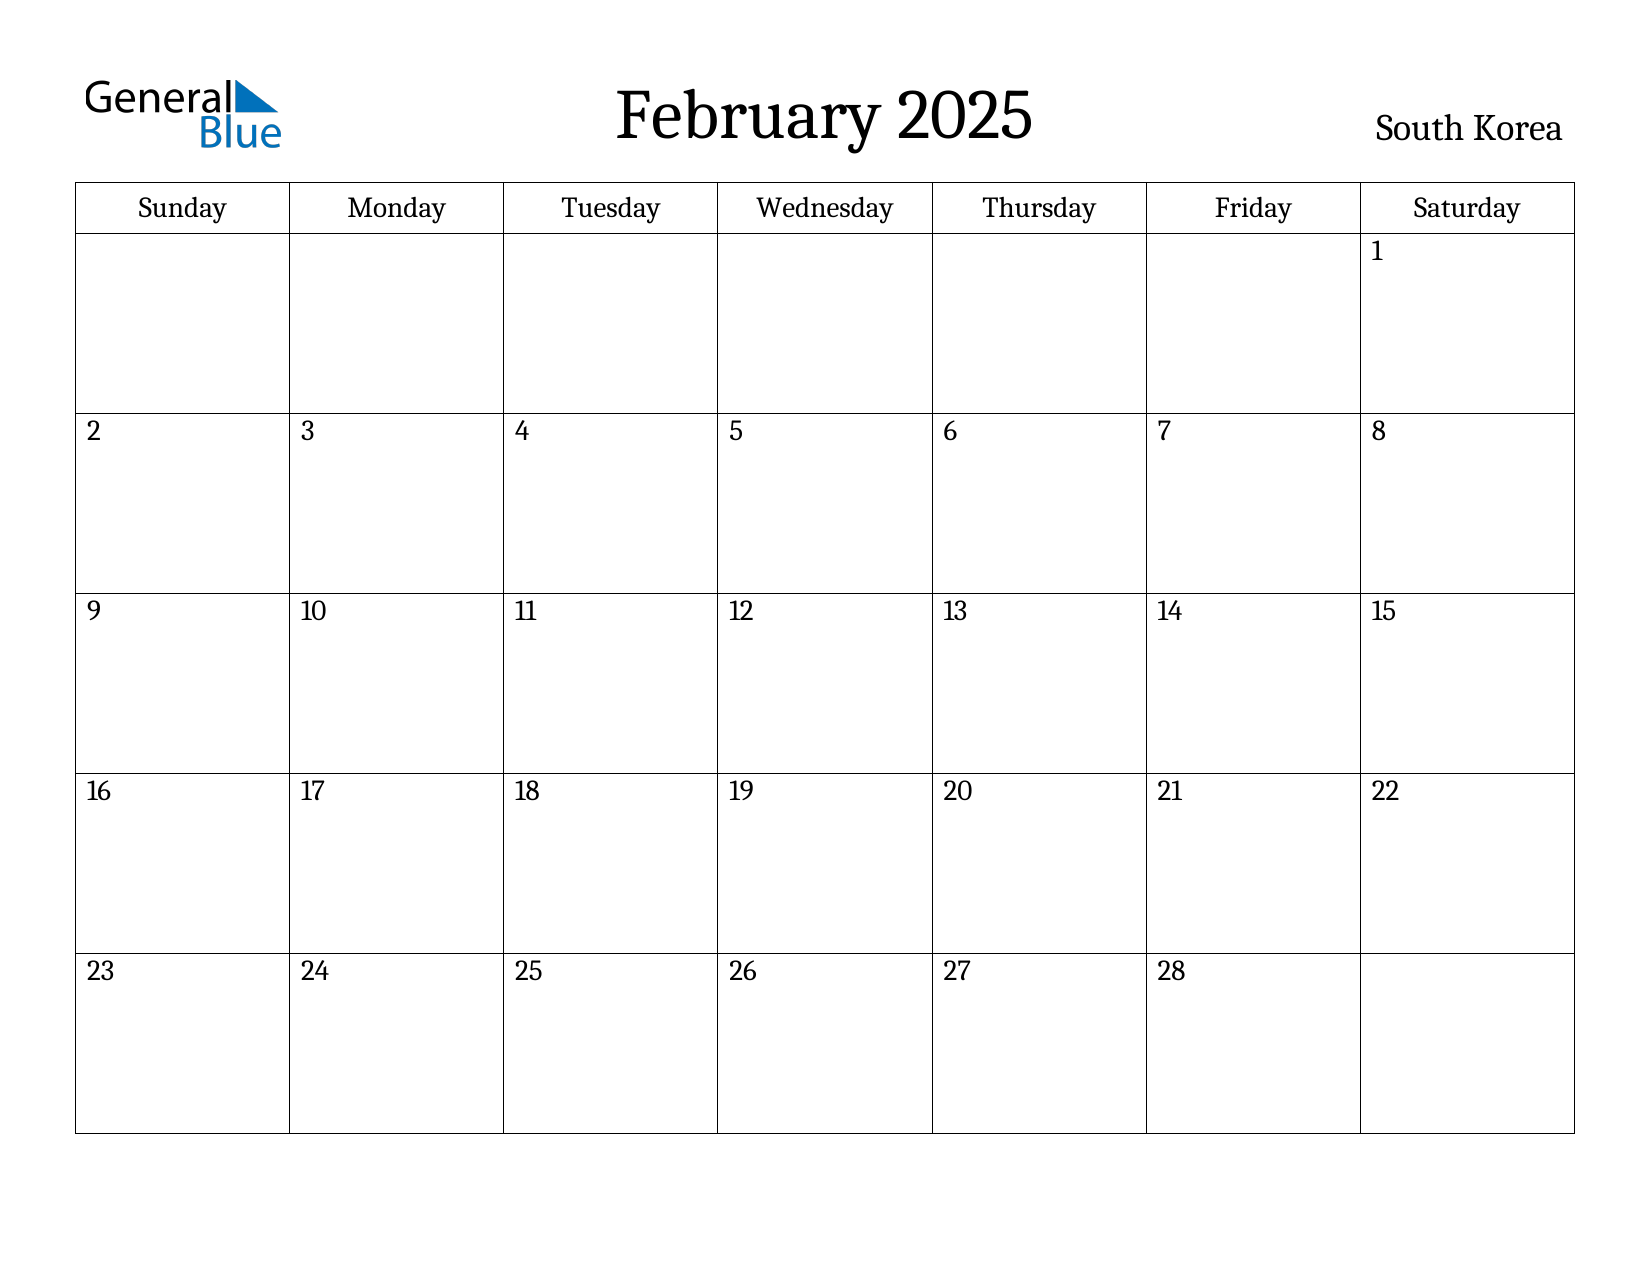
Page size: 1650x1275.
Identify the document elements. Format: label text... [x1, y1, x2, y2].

table_cell [76, 988, 289, 1133]
table_cell [1361, 448, 1574, 593]
table_cell [718, 988, 932, 1133]
table_cell [1147, 808, 1360, 953]
picture [86, 80, 281, 148]
table_cell 18 [504, 774, 717, 807]
table_cell [290, 988, 503, 1133]
table_cell [933, 627, 1146, 773]
table_cell [718, 267, 932, 413]
table_cell [1361, 267, 1574, 413]
table_cell [290, 627, 503, 773]
table_cell 26 [718, 954, 932, 987]
table_cell 2 [76, 414, 289, 447]
table_cell [76, 234, 289, 267]
table_cell 27 [933, 954, 1146, 987]
table_cell [504, 234, 717, 267]
table_cell [933, 808, 1146, 953]
table_cell [290, 808, 503, 953]
table_cell 14 [1147, 594, 1360, 627]
table_cell [76, 267, 289, 413]
table_cell [933, 448, 1146, 593]
table_cell Tuesday [504, 183, 717, 233]
table_cell 22 [1361, 774, 1574, 807]
table_cell 4 [504, 414, 717, 447]
table_cell 25 [504, 954, 717, 987]
table_cell [1147, 627, 1360, 773]
table_cell [290, 267, 503, 413]
table_cell [290, 234, 503, 267]
table_cell [718, 808, 932, 953]
table_cell 28 [1147, 954, 1360, 987]
table_cell [1147, 234, 1360, 267]
table_cell Thursday [933, 183, 1146, 233]
table_cell [504, 627, 717, 773]
table_header February 2025 [504, 75, 1146, 182]
table_cell 19 [718, 774, 932, 807]
table_cell [1361, 808, 1574, 953]
table_cell 3 [290, 414, 503, 447]
table_cell 16 [76, 774, 289, 807]
table_cell Sunday [76, 183, 289, 233]
table_cell Saturday [1361, 183, 1574, 233]
table_header South Korea [1146, 75, 1574, 182]
table_cell [1361, 988, 1574, 1133]
table_cell [76, 627, 289, 773]
table_cell 23 [76, 954, 289, 987]
table_cell [504, 448, 717, 593]
table_cell 7 [1147, 414, 1360, 447]
table_cell 12 [718, 594, 932, 627]
table_cell Friday [1147, 183, 1360, 233]
table_cell [290, 448, 503, 593]
table_cell [504, 267, 717, 413]
table_cell 24 [290, 954, 503, 987]
table_cell [76, 448, 289, 593]
table_cell [1361, 627, 1574, 773]
table_cell 5 [718, 414, 932, 447]
table_cell [504, 988, 717, 1133]
table_cell 10 [290, 594, 503, 627]
table_cell Wednesday [718, 183, 932, 233]
table_cell [1147, 988, 1360, 1133]
table_cell [933, 267, 1146, 413]
table_cell [1147, 448, 1360, 593]
table_cell [718, 234, 932, 267]
table_cell 20 [933, 774, 1146, 807]
table_cell [718, 448, 932, 593]
table_cell [718, 627, 932, 773]
table_header [76, 75, 503, 182]
table_cell 21 [1147, 774, 1360, 807]
table_cell Monday [290, 183, 503, 233]
table_cell 1 [1361, 234, 1574, 267]
table_cell 17 [290, 774, 503, 807]
table_cell [76, 808, 289, 953]
table_cell [1361, 954, 1574, 987]
table_cell [933, 234, 1146, 267]
table_cell [1147, 267, 1360, 413]
table_cell 13 [933, 594, 1146, 627]
table_cell 6 [933, 414, 1146, 447]
table_cell [933, 988, 1146, 1133]
table_cell 9 [76, 594, 289, 627]
table_cell [504, 808, 717, 953]
table_cell 8 [1361, 414, 1574, 447]
table_cell 15 [1361, 594, 1574, 627]
table_cell 11 [504, 594, 717, 627]
